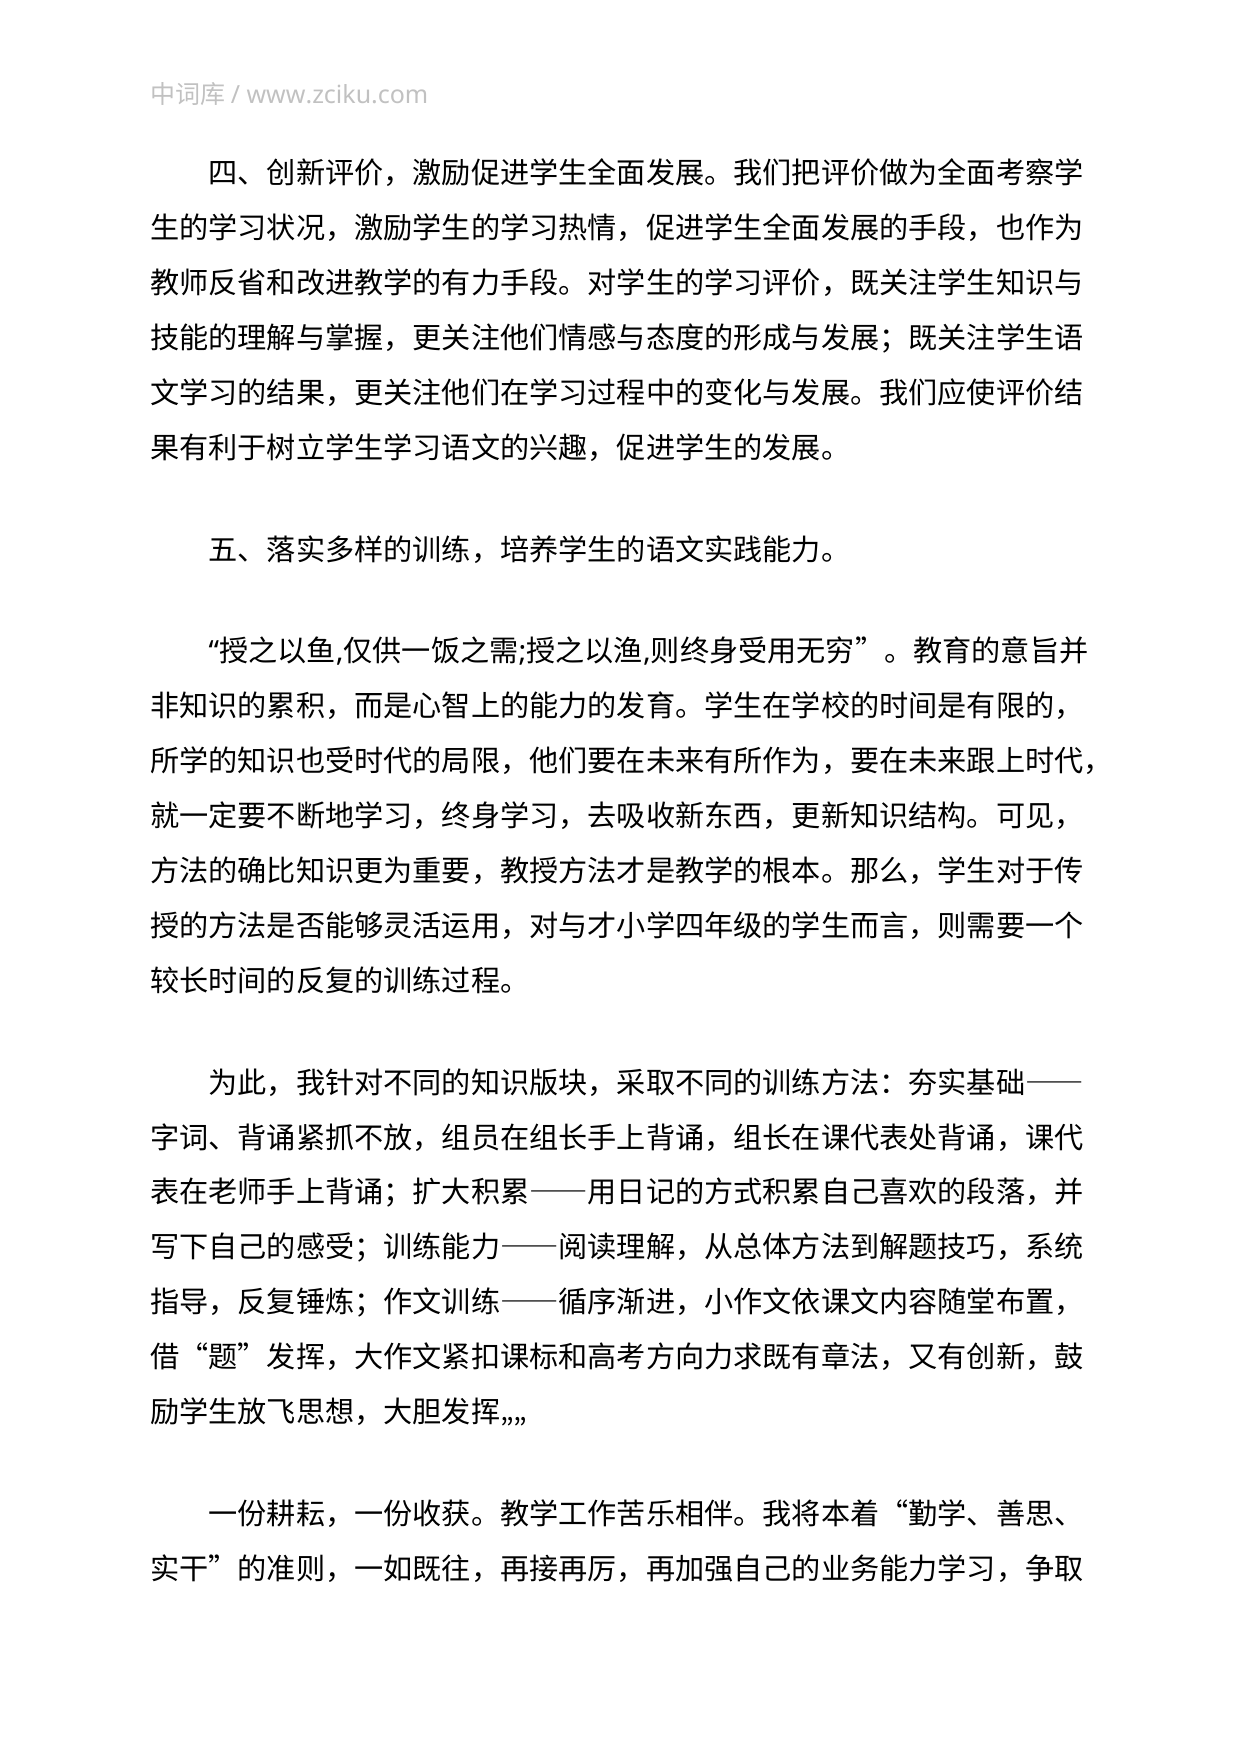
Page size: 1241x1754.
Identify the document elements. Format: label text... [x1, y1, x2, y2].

text 五、落实多样的训练，培养学生的语文实践能力。 [150, 526, 1090, 568]
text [150, 1490, 1090, 1588]
text 四、创新评价，激励促进学生全面发展。我们把评价做为全面考察学生的学习状况，激励学生的学习热情，促进学生全面发展的手段，也作为教师反省和改进教学的有力手段。对学生的学习评价，既关注学生知识与技能的理解与掌握，更关注他们情感与态度的形成与发展；既关注学生语文学习的结果，更关注他们在学习过程中的变化与发展。我们应使评价结果有利于树立学生学习语文的兴趣，促进学生的发展。 [150, 150, 1090, 467]
text “授之以鱼,仅供一饭之需;授之以渔,则终身受用无穷”。教育的意旨并非知识的累积，而是心智上的能力的发育。学生在学校的时间是有限的，所学的知识也受时代的局限，他们要在未来有所作为，要在未来跟上时代，就一定要不断地学习，终身学习，去吸收新东西，更新知识结构。可见，方法的确比知识更为重要，教授方法才是教学的根本。那么，学生对于传授的方法是否能够灵活运用，对与才小学四年级的学生而言，则需要一个较长时间的反复的训练过程。 [150, 628, 1090, 1000]
text 为此，我针对不同的知识版块，采取不同的训练方法：夯实基础――字词、背诵紧抓不放，组员在组长手上背诵，组长在课代表处背诵，课代表在老师手上背诵；扩大积累――用日记的方式积累自己喜欢的段落，并写下自己的感受；训练能力――阅读理解，从总体方法到解题技巧，系统指导，反复锤炼；作文训练――循序渐进，小作文依课文内容随堂布置，借“题”发挥，大作文紧扣课标和高考方向力求既有章法，又有创新，鼓励学生放飞思想，大胆发挥„„ [150, 1059, 1090, 1431]
